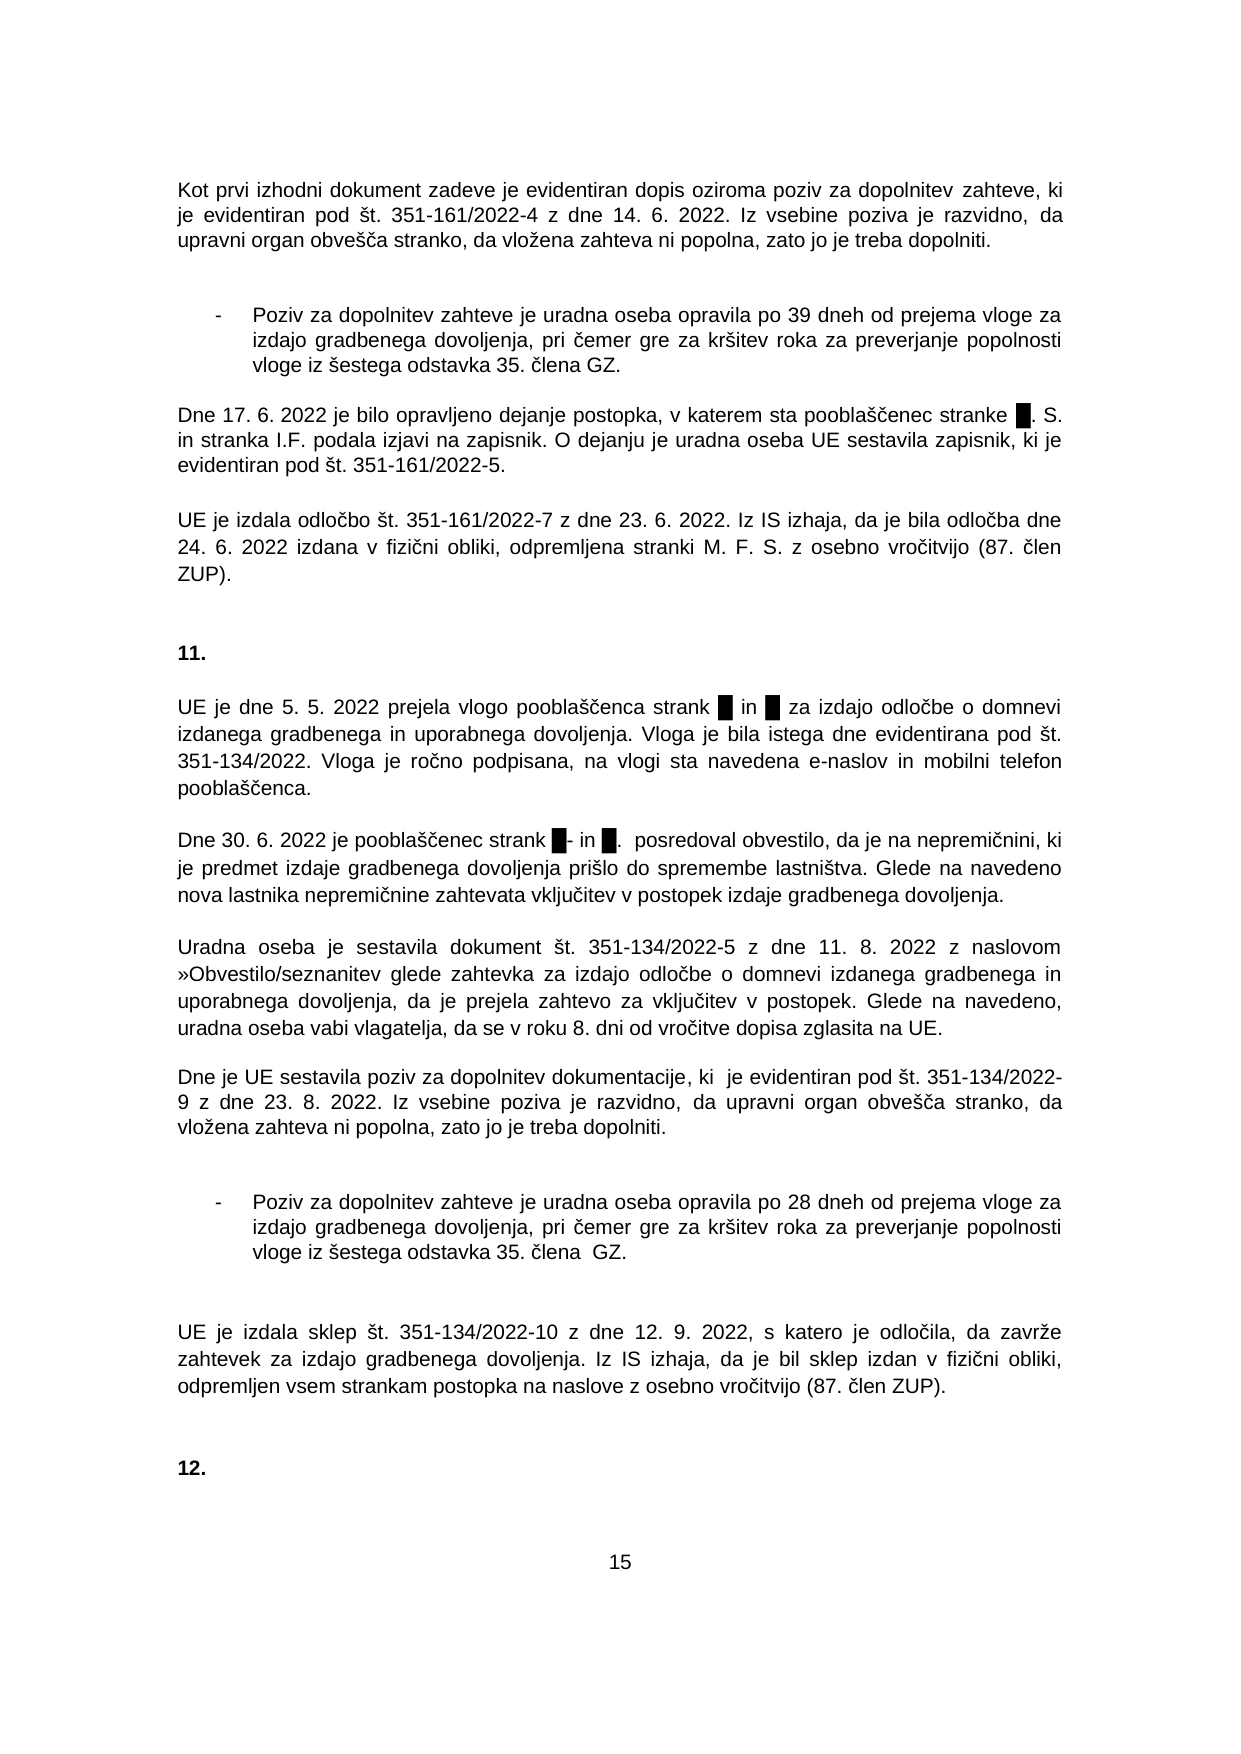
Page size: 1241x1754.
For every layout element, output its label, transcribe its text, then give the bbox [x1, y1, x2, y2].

text Dne 17. 6. 2022 je bilo opravljeno dejanje postopka, v katerem sta pooblaščenec stranke █. S. in stranka I.F. podala izjavi na zapisnik. O dejanju je uradna oseba UE sestavila zapisnik, ki je evidentiran pod št. 351-161/2022-5. [177, 402, 1063, 477]
text 11. [177, 638, 1063, 665]
text UE je izdala odločbo št. 351-161/2022-7 z dne 23. 6. 2022. Iz IS izhaja, da je bila odločba dne 24. 6. 2022 izdana v fizični obliki, odpremljena stranki M. F. S. z osebno vročitvijo (87. člen ZUP). [177, 504, 1063, 586]
list Poziv za dopolnitev zahteve je uradna oseba opravila po 28 dneh od prejema vloge za izdajo gradbenega dovoljenja, pri čemer gre za kršitev roka za preverjanje popolnosti vloge iz šestega odstavka 35. člena GZ. [215, 1190, 1063, 1265]
list Dne 30. 6. 2022 je pooblaščenec strank █- in █. posredoval obvestilo, da je na nepremičnini, ki je predmet izdaje gradbenega dovoljenja prišlo do spremembe lastništva. Glede na navedeno nova lastnika nepremičnine zahtevata vključitev v postopek izdaje gradbenega dovoljenja. [177, 825, 1063, 906]
text UE je dne 5. 5. 2022 prejela vlogo pooblaščenca strank █ in █ za izdajo odločbe o domnevi izdanega gradbenega in uporabnega dovoljenja. Vloga je bila istega dne evidentirana pod št. 351-134/2022. Vloga je ročno podpisana, na vlogi sta navedena e-naslov in mobilni telefon pooblaščenca. [177, 692, 1063, 800]
list Uradna oseba je sestavila dokument št. 351-134/2022-5 z dne 11. 8. 2022 z naslovom »Obvestilo/seznanitev glede zahtevka za izdajo odločbe o domnevi izdanega gradbenega in uporabnega dovoljenja, da je prejela zahtevo za vključitev v postopek. Glede na navedeno, uradna oseba vabi vlagatelja, da se v roku 8. dni od vročitve dopisa zglasita na UE. [177, 931, 1063, 1040]
list Kot prvi izhodni dokument zadeve je evidentiran dopis oziroma poziv za dopolnitev zahteve, ki je evidentiran pod št. 351-161/2022-4 z dne 14. 6. 2022. Iz vsebine poziva je razvidno, da upravni organ obvešča stranko, da vložena zahteva ni popolna, zato jo je treba dopolniti. [177, 177, 1063, 252]
text UE je izdala sklep št. 351-134/2022-10 z dne 12. 9. 2022, s katero je odločila, da zavrže zahtevek za izdajo gradbenega dovoljenja. Iz IS izhaja, da je bil sklep izdan v fizični obliki, odpremljen vsem strankam postopka na naslove z osebno vročitvijo (87. člen ZUP). [177, 1317, 1063, 1398]
list Dne je UE sestavila poziv za dopolnitev dokumentacije, ki je evidentiran pod št. 351-134/2022-9 z dne 23. 8. 2022. Iz vsebine poziva je razvidno, da upravni organ obvešča stranko, da vložena zahteva ni popolna, zato jo je treba dopolniti. [177, 1065, 1063, 1140]
list Poziv za dopolnitev zahteve je uradna oseba opravila po 39 dneh od prejema vloge za izdajo gradbenega dovoljenja, pri čemer gre za kršitev roka za preverjanje popolnosti vloge iz šestega odstavka 35. člena GZ. [215, 302, 1063, 377]
text 12. [177, 1452, 1063, 1479]
